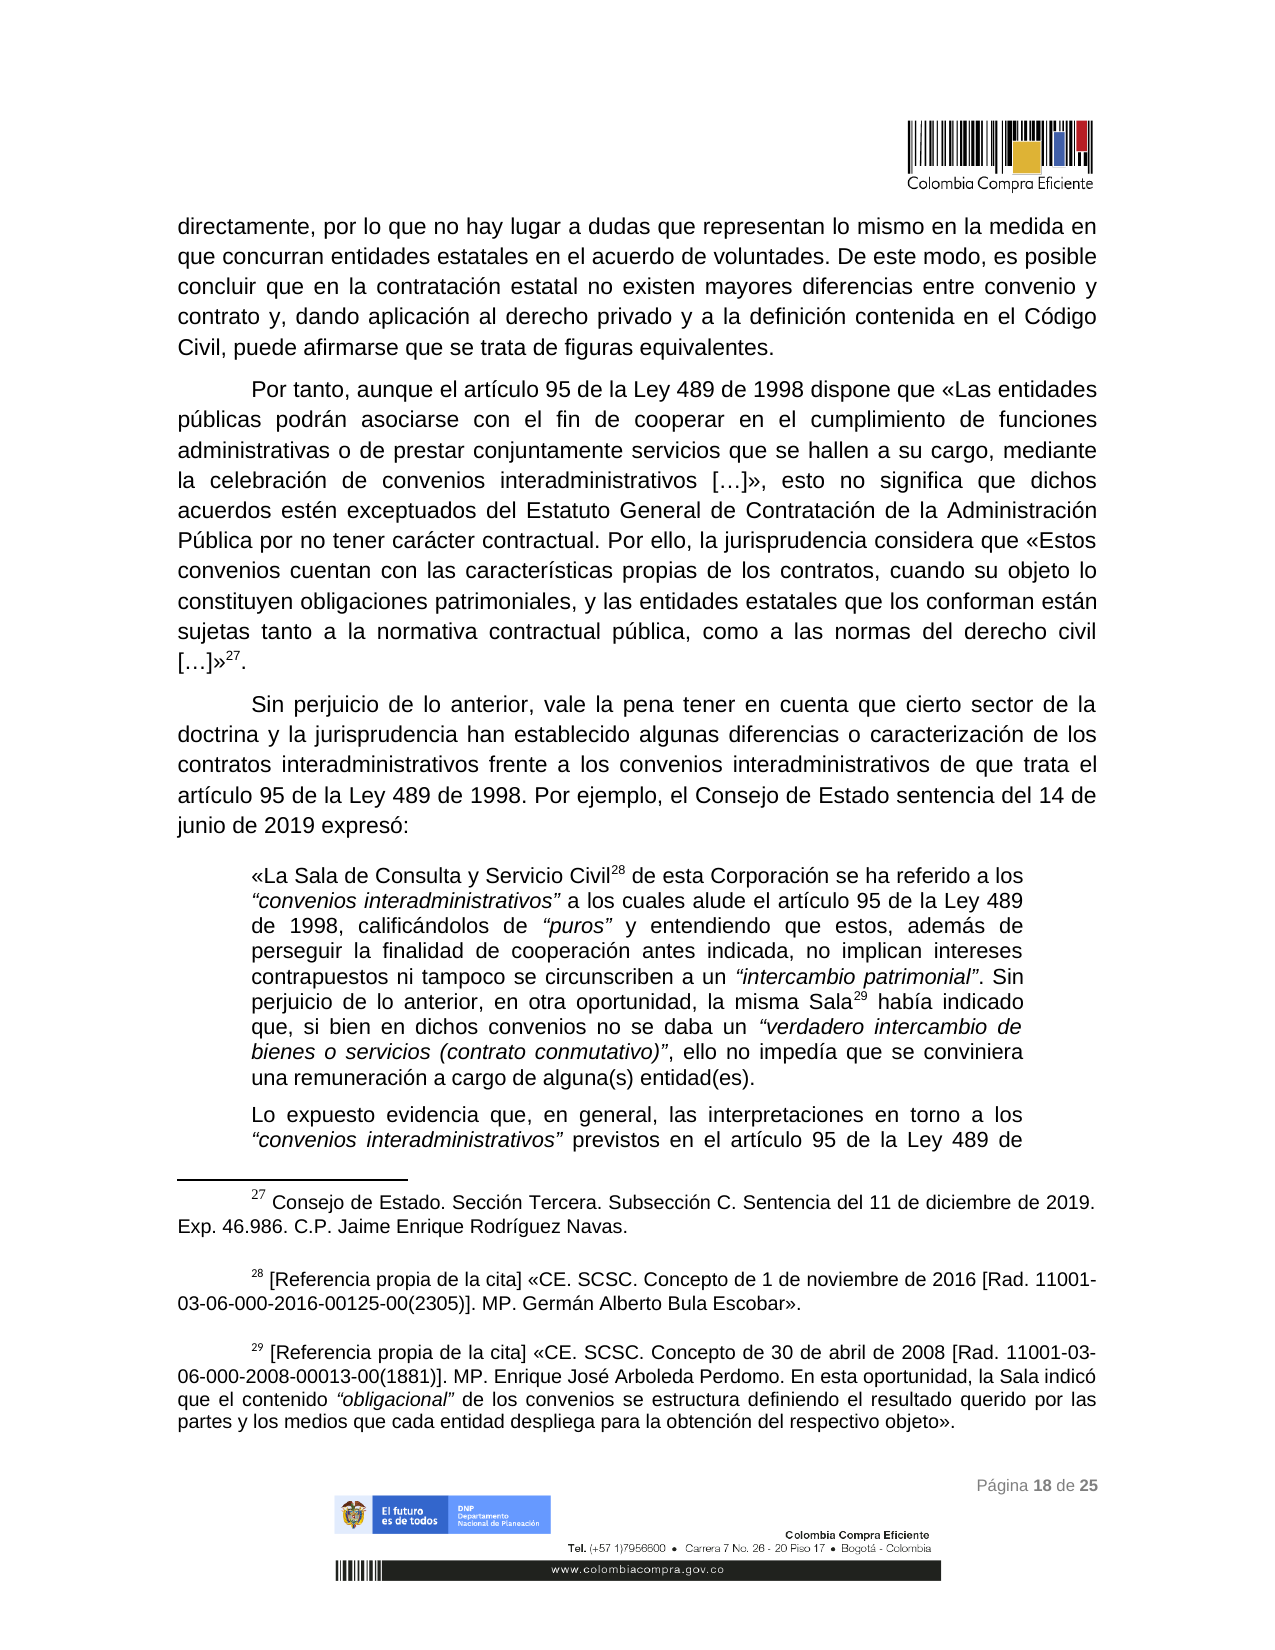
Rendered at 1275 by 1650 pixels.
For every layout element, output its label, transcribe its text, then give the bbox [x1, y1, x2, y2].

text Lo expuesto evidencia que, en general, las interpretaciones en torno a los “convenios interadministrativos” previstos en el artículo 95 de la Ley 489 de 1998, en el propósito de encasillarlos dentro de una categoría normativa delimitada en su estructura, elementos y régimen jurídico, han sido dubitativas al vincular o no las obligaciones propias de dichos convenios con las de los contratos estatales sometidos al EGCAP, las cuales tienen por objeto prestaciones patrimoniales.»- [251, 1102, 1024, 1153]
text «La Sala de Consulta y Servicio Civil de esta Corporación se ha referido a los “convenios interadministrativos” a los cuales alude el artículo 95 de la Ley 489 de 1998, calificándolos de “puros” y entendiendo que estos, además de perseguir la finalidad de cooperación antes indicada, no implican intereses contrapuestos ni tampoco se circunscriben a un “intercambio patrimonial”. Sin perjuicio de lo anterior, en otra oportunidad, la misma Sala había indicado que, si bien en dichos convenios no se daba un “verdadero intercambio de bienes o servicios (contrato conmutativo)”, ello no impedía que se conviniera una remuneración a cargo de alguna(s) entidad(es). [251, 863, 1024, 1090]
text Por tanto, aunque el artículo 95 de la Ley 489 de 1998 dispone que «Las entidades públicas podrán asociarse con el fin de cooperar en el cumplimiento de funciones administrativas o de prestar conjuntamente servicios que se hallen a su cargo, mediante la celebración de convenios interadministrativos […]», esto no significa que dichos acuerdos estén exceptuados del Estatuto General de Contratación de la Administración Pública por no tener carácter contractual. Por ello, la jurisprudencia considera que «Estos convenios cuentan con las características propias de los contratos, cuando su objeto lo constituyen obligaciones patrimoniales, y las entidades estatales que los conforman están sujetas tanto a la normativa contractual pública, como a las normas del derecho civil […]». [177, 376, 1098, 674]
picture [899, 114, 1099, 196]
text Sin perjuicio de lo anterior, vale la pena tener en cuenta que cierto sector de la doctrina y la jurisprudencia han establecido algunas diferencias o caracterización de los contratos interadministrativos frente a los convenios interadministrativos de que trata el artículo 95 de la Ley 489 de 1998. Por ejemplo, el Consejo de Estado sentencia del 14 de junio de 2019 expresó: [177, 691, 1098, 838]
picture [334, 1495, 942, 1581]
